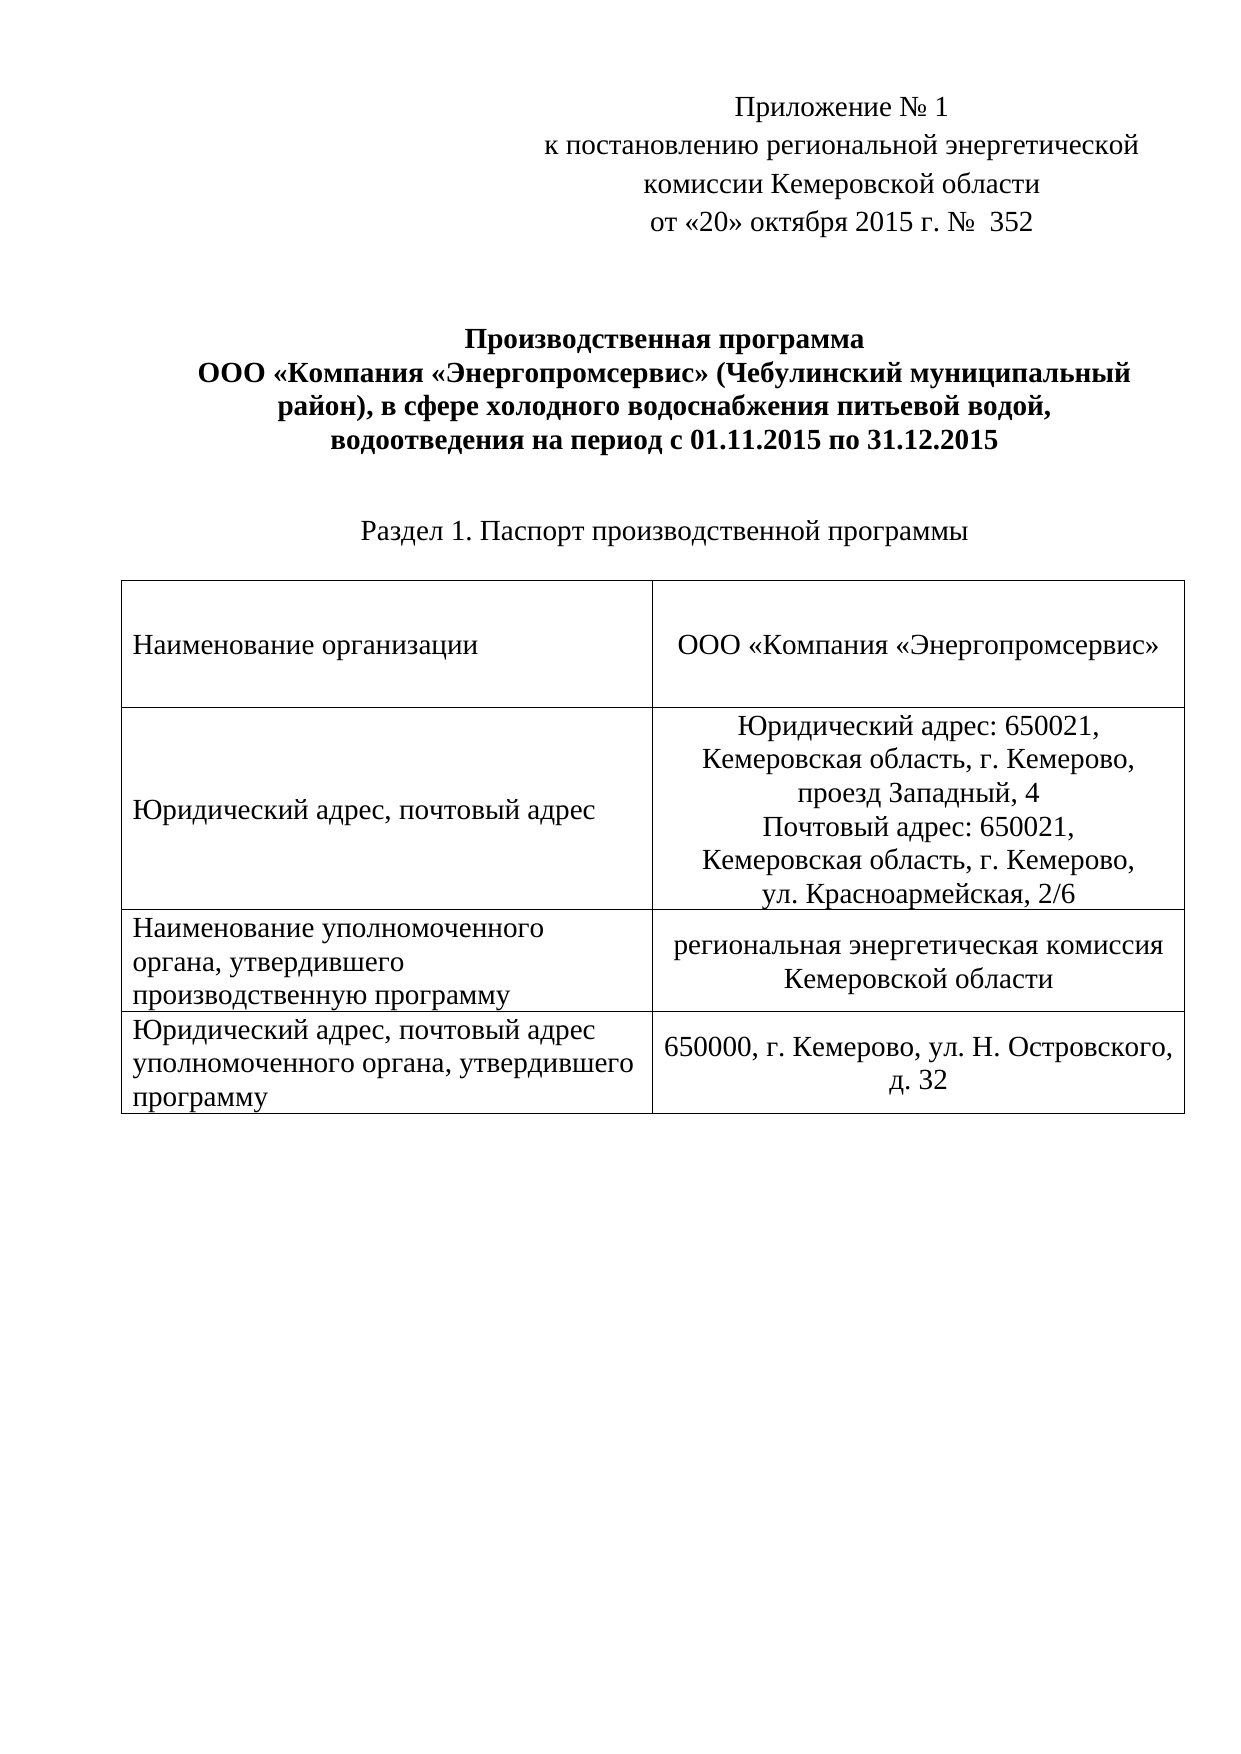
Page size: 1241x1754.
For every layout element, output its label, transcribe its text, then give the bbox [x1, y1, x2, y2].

text Производственная программа [177, 321, 1152, 355]
table_cell Наименование уполномоченного органа, утвердившего производственную программу [122, 910, 652, 1011]
table_cell Юридический адрес, почтовый адрес [122, 708, 652, 909]
text Раздел 1. Паспорт производственной программы [177, 513, 1152, 546]
table_header Наименование организации [122, 581, 652, 707]
text Приложение № 1 к постановлению региональной энергетической комиссии Кемеровской области от «20» октября 2015 г. № 352 [532, 89, 1152, 238]
table_header ООО «Компания «Энергопромсервис» [653, 581, 1184, 707]
text ООО «Компания «Энергопромсервис» (Чебулинский муниципальный район), в сфере холодного водоснабжения питьевой водой, водоотведения на период с 01.11.2015 по 31.12.2015 [177, 355, 1152, 455]
table_cell Юридический адрес, почтовый адрес уполномоченного органа, утвердившего программу [122, 1012, 652, 1113]
table_cell Юридический адрес: 650021, Кемеровская область, г. Кемерово, проезд Западный, 4 Почтовый адрес: 650021, Кемеровская область, г. Кемерово, ул. Красноармейская, 2/6 [653, 708, 1184, 909]
table_cell региональная энергетическая комиссия Кемеровской области [653, 910, 1184, 1011]
table_cell 650000, г. Кемерово, ул. Н. Островского, д. 32 [653, 1012, 1184, 1113]
